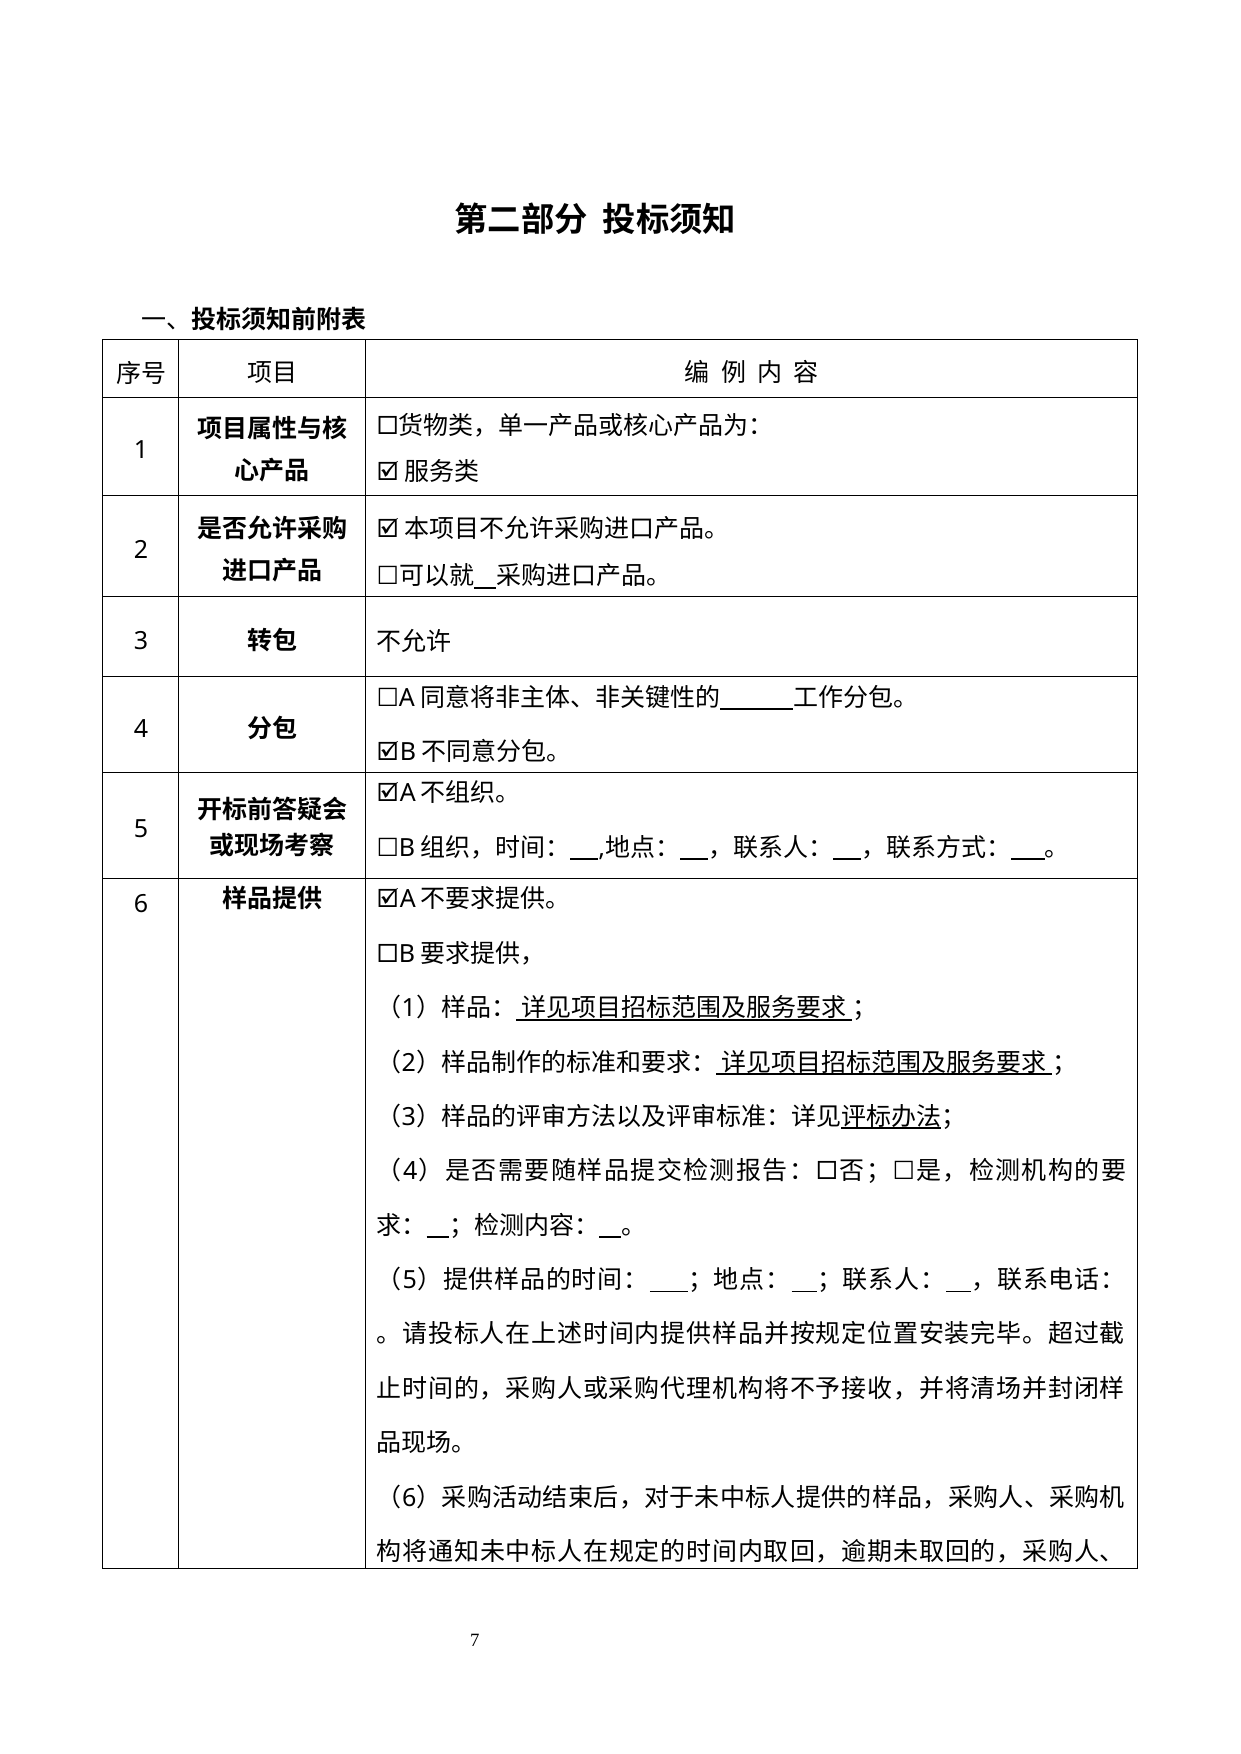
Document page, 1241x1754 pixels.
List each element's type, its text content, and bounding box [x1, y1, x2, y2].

table_header 编 例 内 容 [366, 340, 1137, 397]
subtitle 第二部分 投标须知 [97, 173, 1092, 246]
table_cell A不组织。 ☐B组织，时间： ,地点： ，联系人： ，联系方式： 。 [366, 773, 1137, 878]
table_cell 5 [103, 773, 178, 878]
table_cell ☐A同意将非主体、非关键性的 工作分包。 B不同意分包。 [366, 677, 1137, 772]
table_cell 是否允许采购进口产品 [179, 496, 365, 596]
table_cell 1 [103, 398, 178, 495]
table_cell 6 [103, 879, 178, 1568]
table_cell 2 [103, 496, 178, 596]
table_cell 4 [103, 677, 178, 772]
table_cell 转包 [179, 597, 365, 676]
table_cell 货物类，单一产品或核心产品为： 服务类 [366, 398, 1137, 495]
table_cell 不允许 [366, 597, 1137, 676]
table_cell 样品提供 [179, 879, 365, 1568]
table_cell 分包 [179, 677, 365, 772]
subtitle 一、投标须知前附表 [141, 287, 1092, 339]
table_cell 开标前答疑会或现场考察 [179, 773, 365, 878]
table_cell 项目属性与核心产品 [179, 398, 365, 495]
table_cell 3 [103, 597, 178, 676]
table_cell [366, 879, 1137, 1568]
table_header 序号 [103, 340, 178, 397]
table_header 项目 [179, 340, 365, 397]
table_cell 本项目不允许采购进口产品。 ☐可以就 采购进口产品。 [366, 496, 1137, 596]
